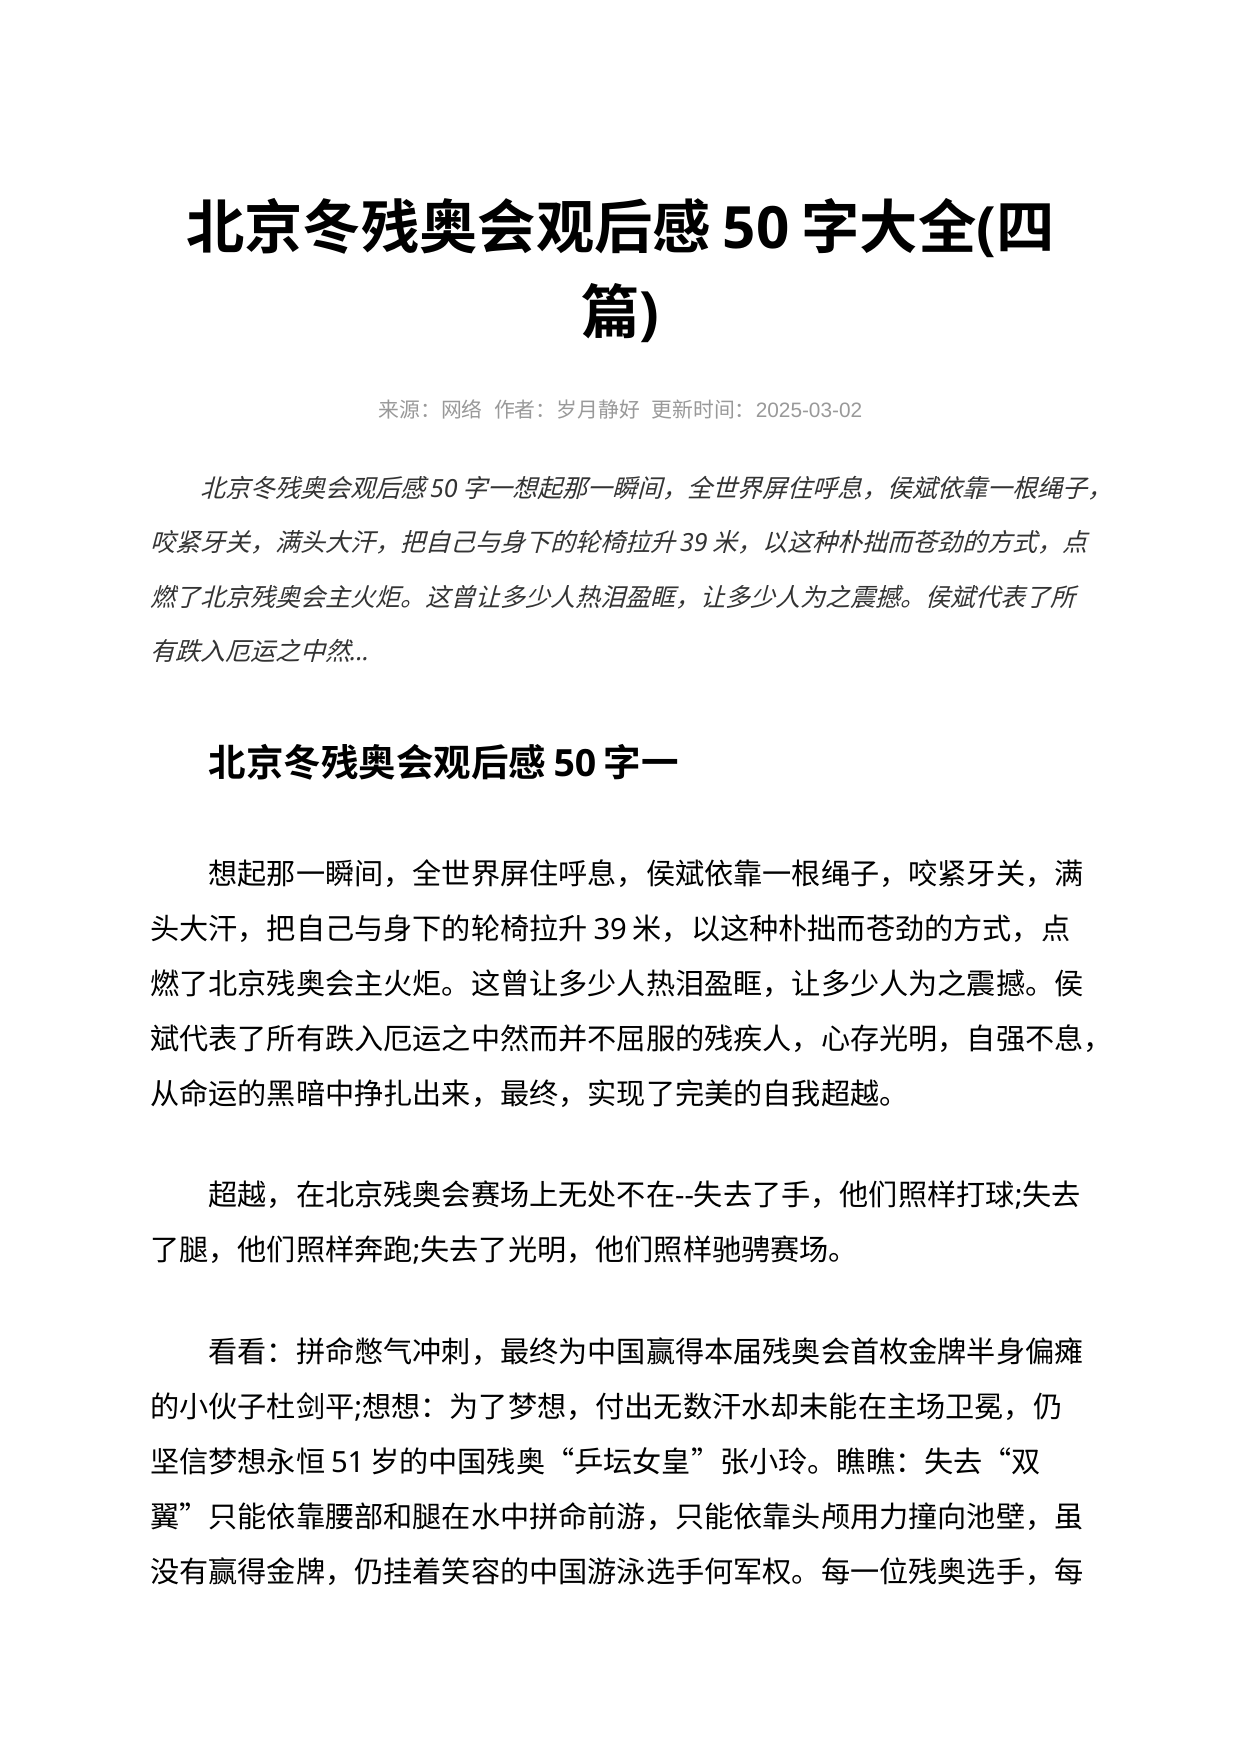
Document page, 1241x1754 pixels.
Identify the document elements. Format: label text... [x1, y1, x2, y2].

text 想起那一瞬间，全世界屏住呼息，侯斌依靠一根绳子，咬紧牙关，满头大汗，把自己与身下的轮椅拉升39米，以这种朴拙而苍劲的方式，点燃了北京残奥会主火炬。这曾让多少人热泪盈眶，让多少人为之震撼。侯斌代表了所有跌入厄运之中然而并不屈服的残疾人，心存光明，自强不息，从命运的黑暗中挣扎出来，最终，实现了完美的自我超越。 [150, 851, 1090, 1112]
subtitle 北京冬残奥会观后感50字大全(四篇) [150, 181, 1090, 351]
text 来源：网络 作者：岁月静好 更新时间：2025-03-02 [150, 398, 1090, 422]
text 北京冬残奥会观后感50字一想起那一瞬间，全世界屏住呼息，侯斌依靠一根绳子，咬紧牙关，满头大汗，把自己与身下的轮椅拉升39米，以这种朴拙而苍劲的方式，点燃了北京残奥会主火炬。这曾让多少人热泪盈眶，让多少人为之震撼。侯斌代表了所有跌入厄运之中然... [150, 468, 1090, 668]
text 超越，在北京残奥会赛场上无处不在--失去了手，他们照样打球;失去了腿，他们照样奔跑;失去了光明，他们照样驰骋赛场。 [150, 1172, 1090, 1269]
text 北京冬残奥会观后感50字一 [150, 733, 1090, 787]
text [150, 1329, 1090, 1591]
